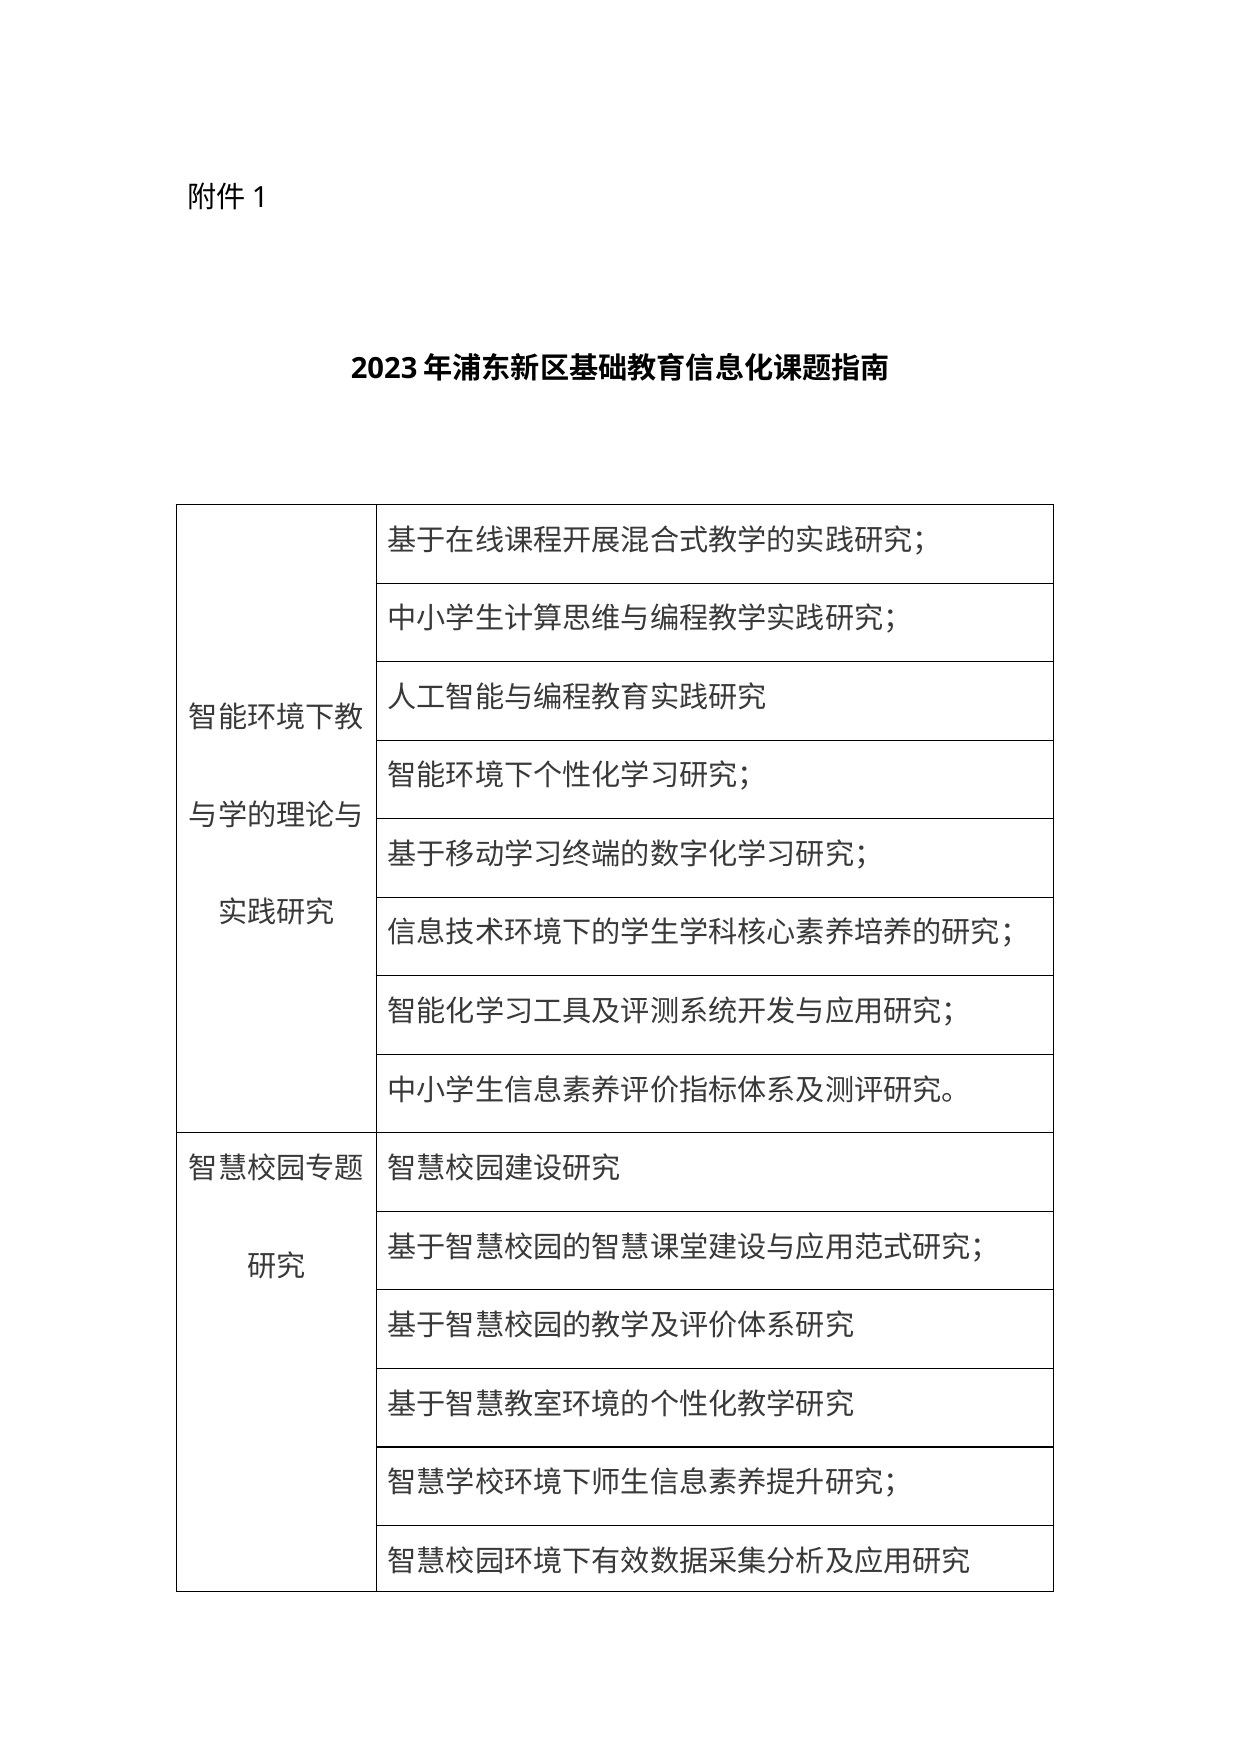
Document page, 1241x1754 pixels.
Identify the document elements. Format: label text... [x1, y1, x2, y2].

table_cell 基于智慧教室环境的个性化教学研究 [377, 1369, 1053, 1446]
table_cell 智能环境下个性化学习研究； [377, 741, 1053, 818]
table_cell 智慧学校环境下师生信息素养提升研究； [377, 1448, 1053, 1525]
table_cell 智能化学习工具及评测系统开发与应用研究； [377, 976, 1053, 1054]
table_cell 基于智慧校园的教学及评价体系研究 [377, 1290, 1053, 1368]
table_header 智能环境下教与学的理论与实践研究 [177, 505, 376, 1132]
table_cell 中小学生信息素养评价指标体系及测评研究。 [377, 1055, 1053, 1132]
table_cell 智慧校园专题研究 [177, 1133, 376, 1591]
table_cell 信息技术环境下的学生学科核心素养培养的研究； [377, 898, 1053, 975]
table_cell 人工智能与编程教育实践研究 [377, 662, 1053, 739]
text 2023年浦东新区基础教育信息化课题指南 [187, 333, 1053, 398]
table_cell 基于智慧校园的智慧课堂建设与应用范式研究； [377, 1212, 1053, 1289]
table_cell 中小学生计算思维与编程教学实践研究； [377, 584, 1053, 661]
table_cell 基于移动学习终端的数字化学习研究； [377, 819, 1053, 897]
table_cell 智慧校园建设研究 [377, 1133, 1053, 1211]
table_header 基于在线课程开展混合式教学的实践研究； [377, 505, 1053, 582]
text 附件1 [187, 162, 1053, 227]
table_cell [377, 1526, 1053, 1591]
